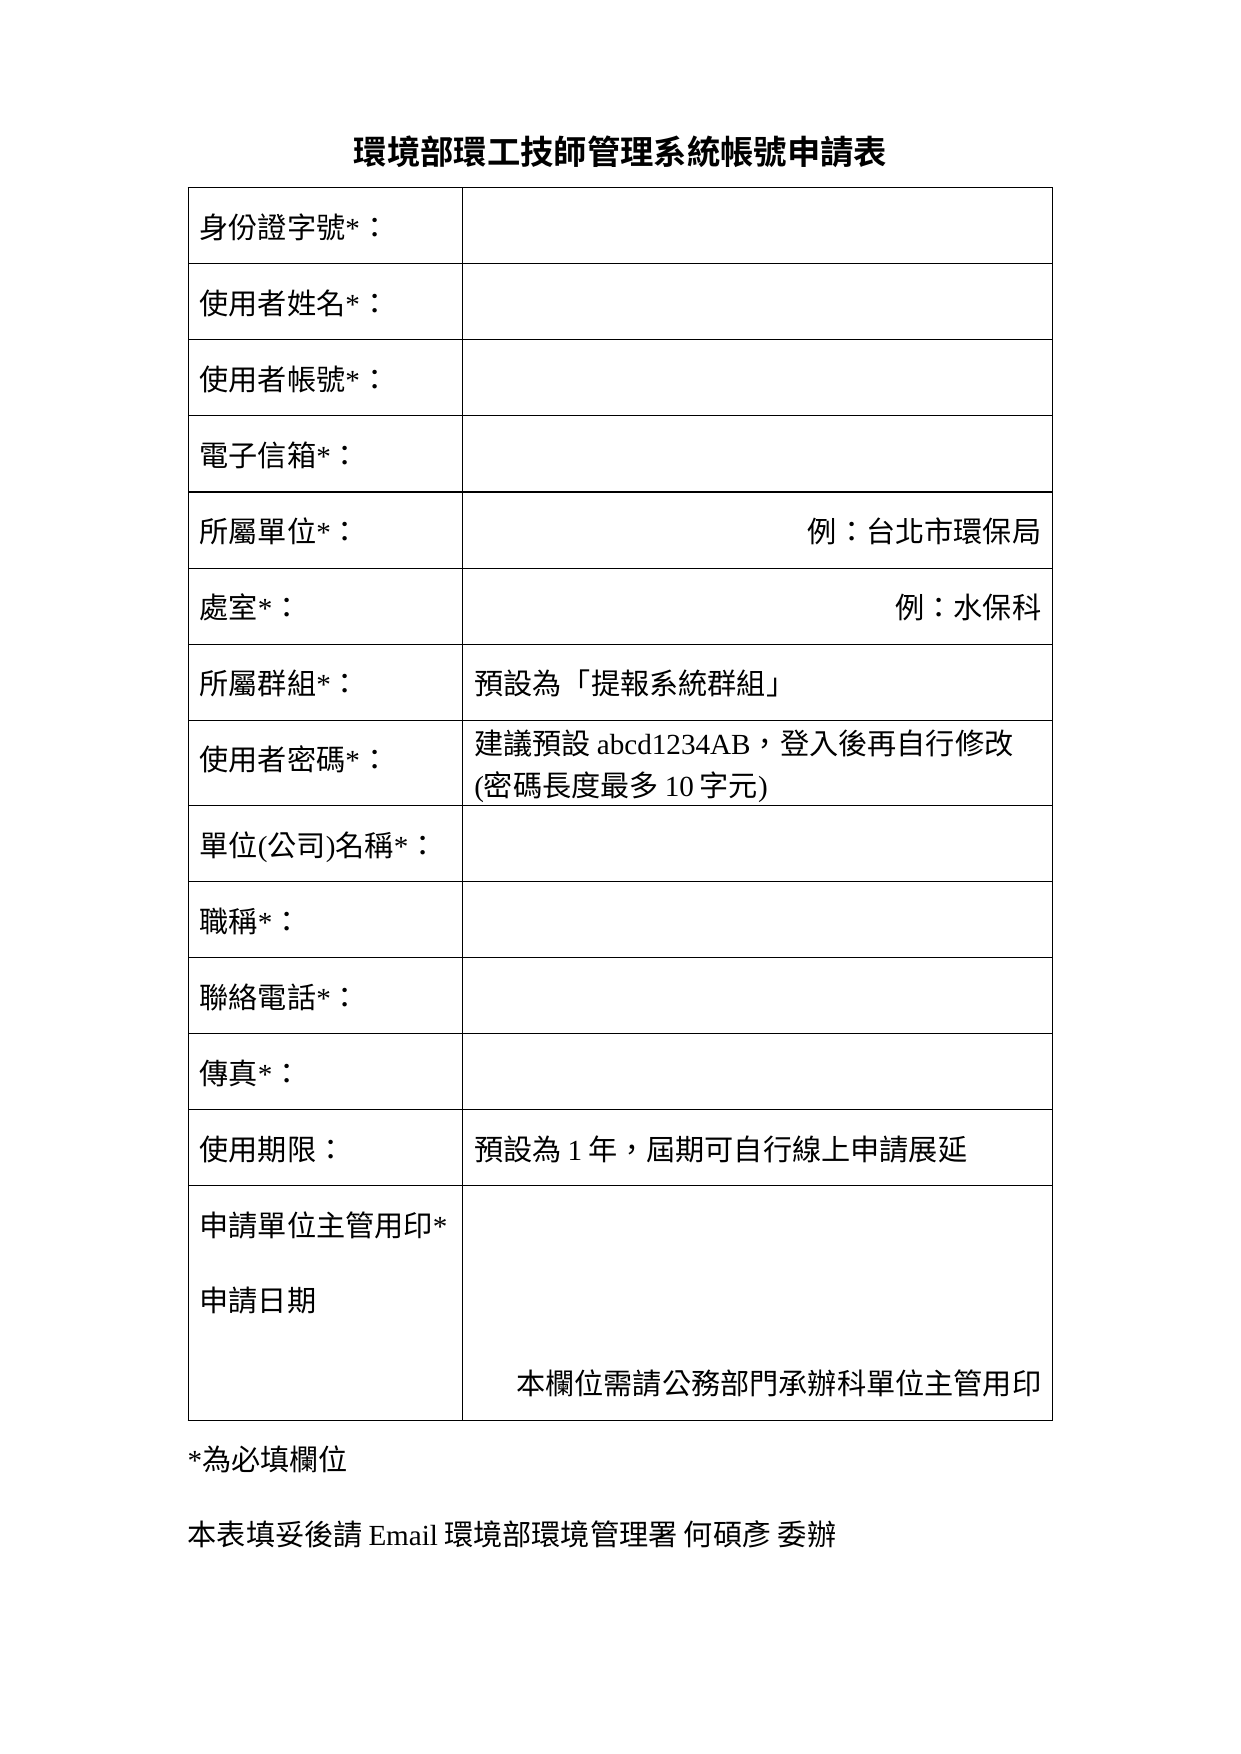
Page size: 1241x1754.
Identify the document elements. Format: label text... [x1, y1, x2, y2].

text 本表填妥後請Email環境部環境管理署 何碩彥 委辦 [187, 1496, 1053, 1571]
table_cell 申請單位主管用印* 申請日期 [189, 1186, 462, 1419]
table_cell 例：水保科 [463, 569, 1052, 643]
table_cell 使用者密碼*： [189, 721, 462, 805]
table_cell [463, 1034, 1052, 1109]
table_cell [463, 806, 1052, 881]
table_cell 處室*： [189, 569, 462, 643]
table_cell 預設為1年，屆期可自行線上申請展延 [463, 1110, 1052, 1185]
table_cell 電子信箱*： [189, 416, 462, 491]
table_cell 單位(公司)名稱*： [189, 806, 462, 881]
table_cell 建議預設abcd1234AB，登入後再自行修改 (密碼長度最多10字元) [463, 721, 1052, 805]
table_cell 本欄位需請公務部門承辦科單位主管用印 [463, 1186, 1052, 1419]
table_cell 例：台北市環保局 [463, 493, 1052, 567]
table_cell [463, 264, 1052, 339]
table_cell 職稱*： [189, 882, 462, 957]
text *為必填欄位 [187, 1421, 1053, 1496]
table_cell 預設為「提報系統群組」 [463, 645, 1052, 719]
text 環境部環工技師管理系統帳號申請表 [187, 112, 1053, 187]
table_cell 使用者姓名*： [189, 264, 462, 339]
table_cell [463, 958, 1052, 1033]
table_cell 使用期限： [189, 1110, 462, 1185]
table_cell 聯絡電話*： [189, 958, 462, 1033]
table_header [463, 188, 1052, 263]
table_cell [463, 340, 1052, 415]
table_cell 使用者帳號*： [189, 340, 462, 415]
table_cell 所屬群組*： [189, 645, 462, 719]
table_cell [463, 882, 1052, 957]
table_cell 所屬單位*： [189, 493, 462, 567]
table_cell 傳真*： [189, 1034, 462, 1109]
table_header 身份證字號*： [189, 188, 462, 263]
table_cell [463, 416, 1052, 491]
